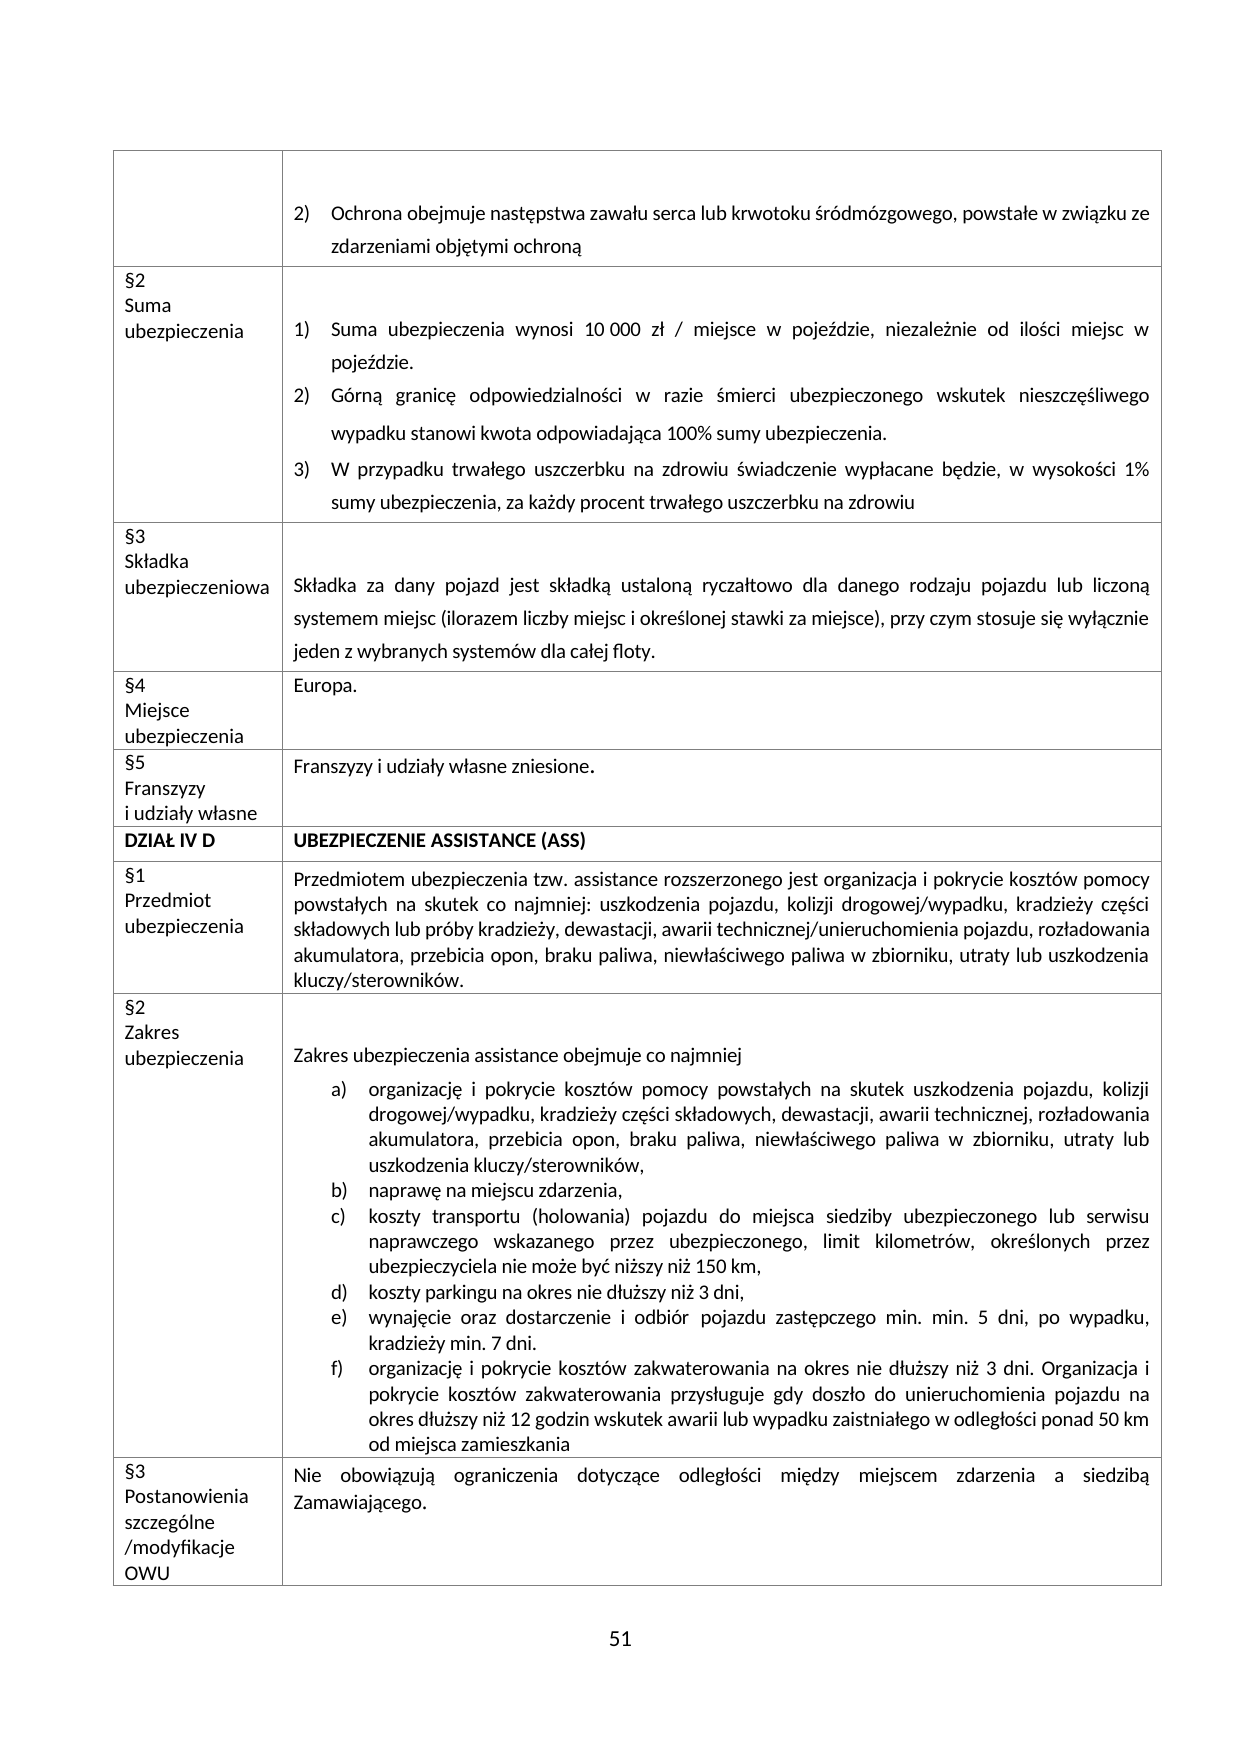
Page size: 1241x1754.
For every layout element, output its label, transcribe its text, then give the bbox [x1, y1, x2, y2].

table_cell Franszyzy i udziały własne zniesione. [283, 750, 1161, 826]
table_cell §2 Suma ubezpieczenia [114, 267, 282, 522]
table_cell §5 Franszyzy i udziały własne [114, 750, 282, 826]
table_cell Przedmiotem ubezpieczenia tzw. assistance rozszerzonego jest organizacja i pokrycie kosztów pomocy powstałych na skutek co najmniej: uszkodzenia pojazdu, kolizji drogowej/wypadku, kradzieży części składowych lub próby kradzieży, dewastacji, awarii technicznej/unieruchomienia pojazdu, rozładowania akumulatora, przebicia opon, braku paliwa, niewłaściwego paliwa w zbiorniku, utraty lub uszkodzenia kluczy/sterowników. [283, 862, 1161, 993]
table_cell Zakres ubezpieczenia assistance obejmuje co najmniej organizację i pokrycie kosztów pomocy powstałych na skutek uszkodzenia pojazdu, kolizji drogowej/wypadku, kradzieży części składowych, dewastacji, awarii technicznej, rozładowania akumulatora, przebicia opon, braku paliwa, niewłaściwego paliwa w zbiorniku, utraty lub uszkodzenia kluczy/sterowników, naprawę na miejscu zdarzenia, koszty transportu (holowania) pojazdu do miejsca siedziby ubezpieczonego lub serwisu naprawczego wskazanego przez ubezpieczonego, limit kilometrów, określonych przez ubezpieczyciela nie może być niższy niż 150 km, koszty parkingu na okres nie dłuższy niż 3 dni, wynajęcie oraz dostarczenie i odbiór pojazdu zastępczego min. min. 5 dni, po wypadku, kradzieży min. 7 dni. organizację i pokrycie kosztów zakwaterowania na okres nie dłuższy niż 3 dni. Organizacja i pokrycie kosztów zakwaterowania przysługuje gdy doszło do unieruchomienia pojazdu na okres dłuższy niż 12 godzin wskutek awarii lub wypadku zaistniałego w odległości ponad 50 km od miejsca zamieszkania [283, 994, 1161, 1457]
table_cell Składka za dany pojazd jest składką ustaloną ryczałtowo dla danego rodzaju pojazdu lub liczoną systemem miejsc (ilorazem liczby miejsc i określonej stawki za miejsce), przy czym stosuje się wyłącznie jeden z wybranych systemów dla całej floty. [283, 523, 1161, 671]
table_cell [283, 151, 1161, 266]
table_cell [114, 151, 282, 266]
table_cell Europa. [283, 672, 1161, 748]
table_cell Nie obowiązują ograniczenia dotyczące odległości między miejscem zdarzenia a siedzibą Zamawiającego. [283, 1458, 1161, 1585]
table_cell §4 Miejsce ubezpieczenia [114, 672, 282, 748]
table_cell UBEZPIECZENIE ASSISTANCE (ASS) [283, 827, 1161, 861]
table_cell Suma ubezpieczenia wynosi 10 000 zł / miejsce w pojeździe, niezależnie od ilości miejsc w pojeździe. Górną granicę odpowiedzialności w razie śmierci ubezpieczonego wskutek nieszczęśliwego wypadku stanowi kwota odpowiadająca 100% sumy ubezpieczenia. W przypadku trwałego uszczerbku na zdrowiu świadczenie wypłacane będzie, w wysokości 1% sumy ubezpieczenia, za każdy procent trwałego uszczerbku na zdrowiu [283, 267, 1161, 522]
table_cell §3 Składka ubezpieczeniowa [114, 523, 282, 671]
table_cell §3 Postanowienia szczególne /modyfikacje OWU [114, 1458, 282, 1585]
table_cell DZIAŁ IV D [114, 827, 282, 861]
table_cell §2 Zakres ubezpieczenia [114, 994, 282, 1457]
table_cell §1 Przedmiot ubezpieczenia [114, 862, 282, 993]
